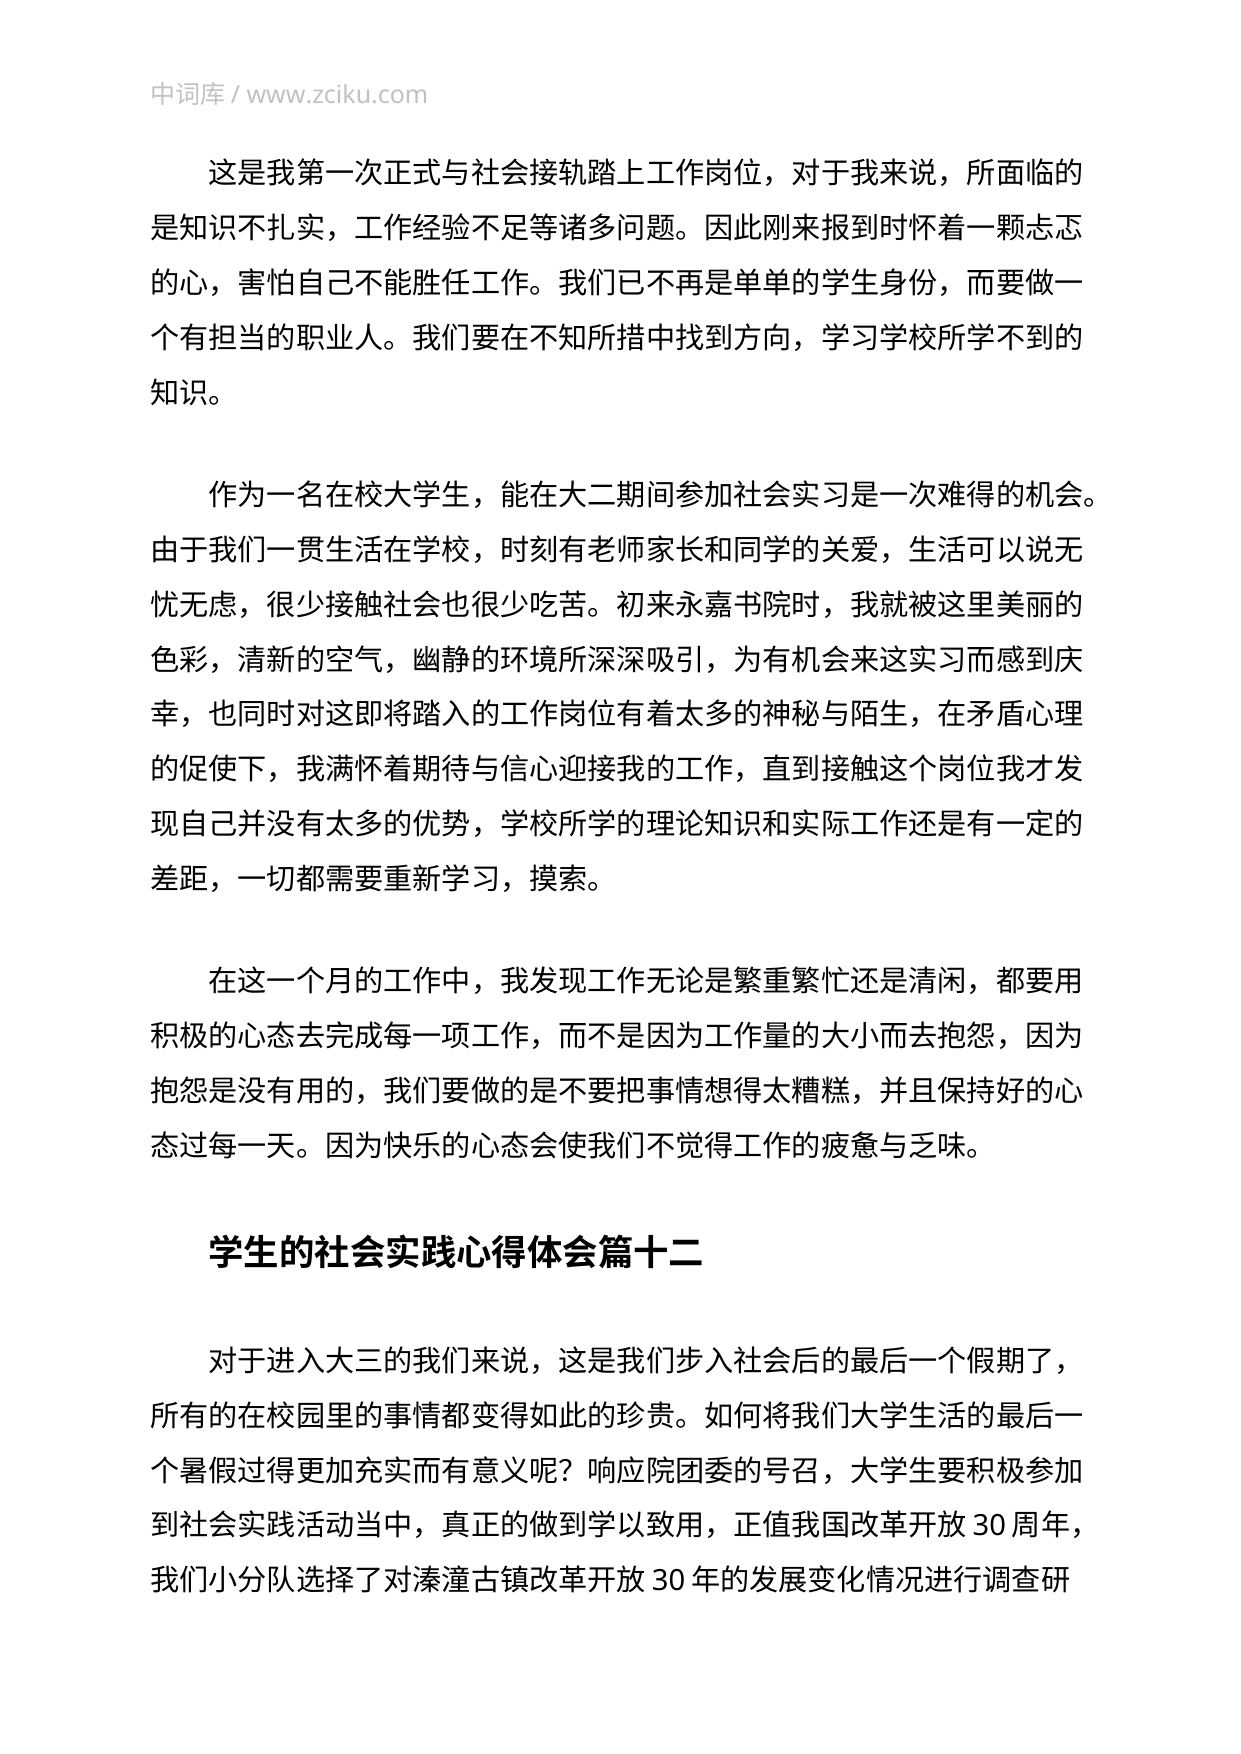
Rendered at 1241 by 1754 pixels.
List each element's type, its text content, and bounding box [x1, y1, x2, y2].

text 在这一个月的工作中，我发现工作无论是繁重繁忙还是清闲，都要用积极的心态去完成每一项工作，而不是因为工作量的大小而去抱怨，因为抱怨是没有用的，我们要做的是不要把事情想得太糟糕，并且保持好的心态过每一天。因为快乐的心态会使我们不觉得工作的疲惫与乏味。 [150, 957, 1090, 1164]
text 这是我第一次正式与社会接轨踏上工作岗位，对于我来说，所面临的是知识不扎实，工作经验不足等诸多问题。因此刚来报到时怀着一颗忐忑的心，害怕自己不能胜任工作。我们已不再是单单的学生身份，而要做一个有担当的职业人。我们要在不知所措中找到方向，学习学校所学不到的知识。 [150, 150, 1090, 412]
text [150, 1337, 1090, 1599]
text 学生的社会实践心得体会篇十二 [150, 1224, 1090, 1275]
text 作为一名在校大学生，能在大二期间参加社会实习是一次难得的机会。由于我们一贯生活在学校，时刻有老师家长和同学的关爱，生活可以说无忧无虑，很少接触社会也很少吃苦。初来永嘉书院时，我就被这里美丽的色彩，清新的空气，幽静的环境所深深吸引，为有机会来这实习而感到庆幸，也同时对这即将踏入的工作岗位有着太多的神秘与陌生，在矛盾心理的促使下，我满怀着期待与信心迎接我的工作，直到接触这个岗位我才发现自己并没有太多的优势，学校所学的理论知识和实际工作还是有一定的差距，一切都需要重新学习，摸索。 [150, 471, 1090, 898]
